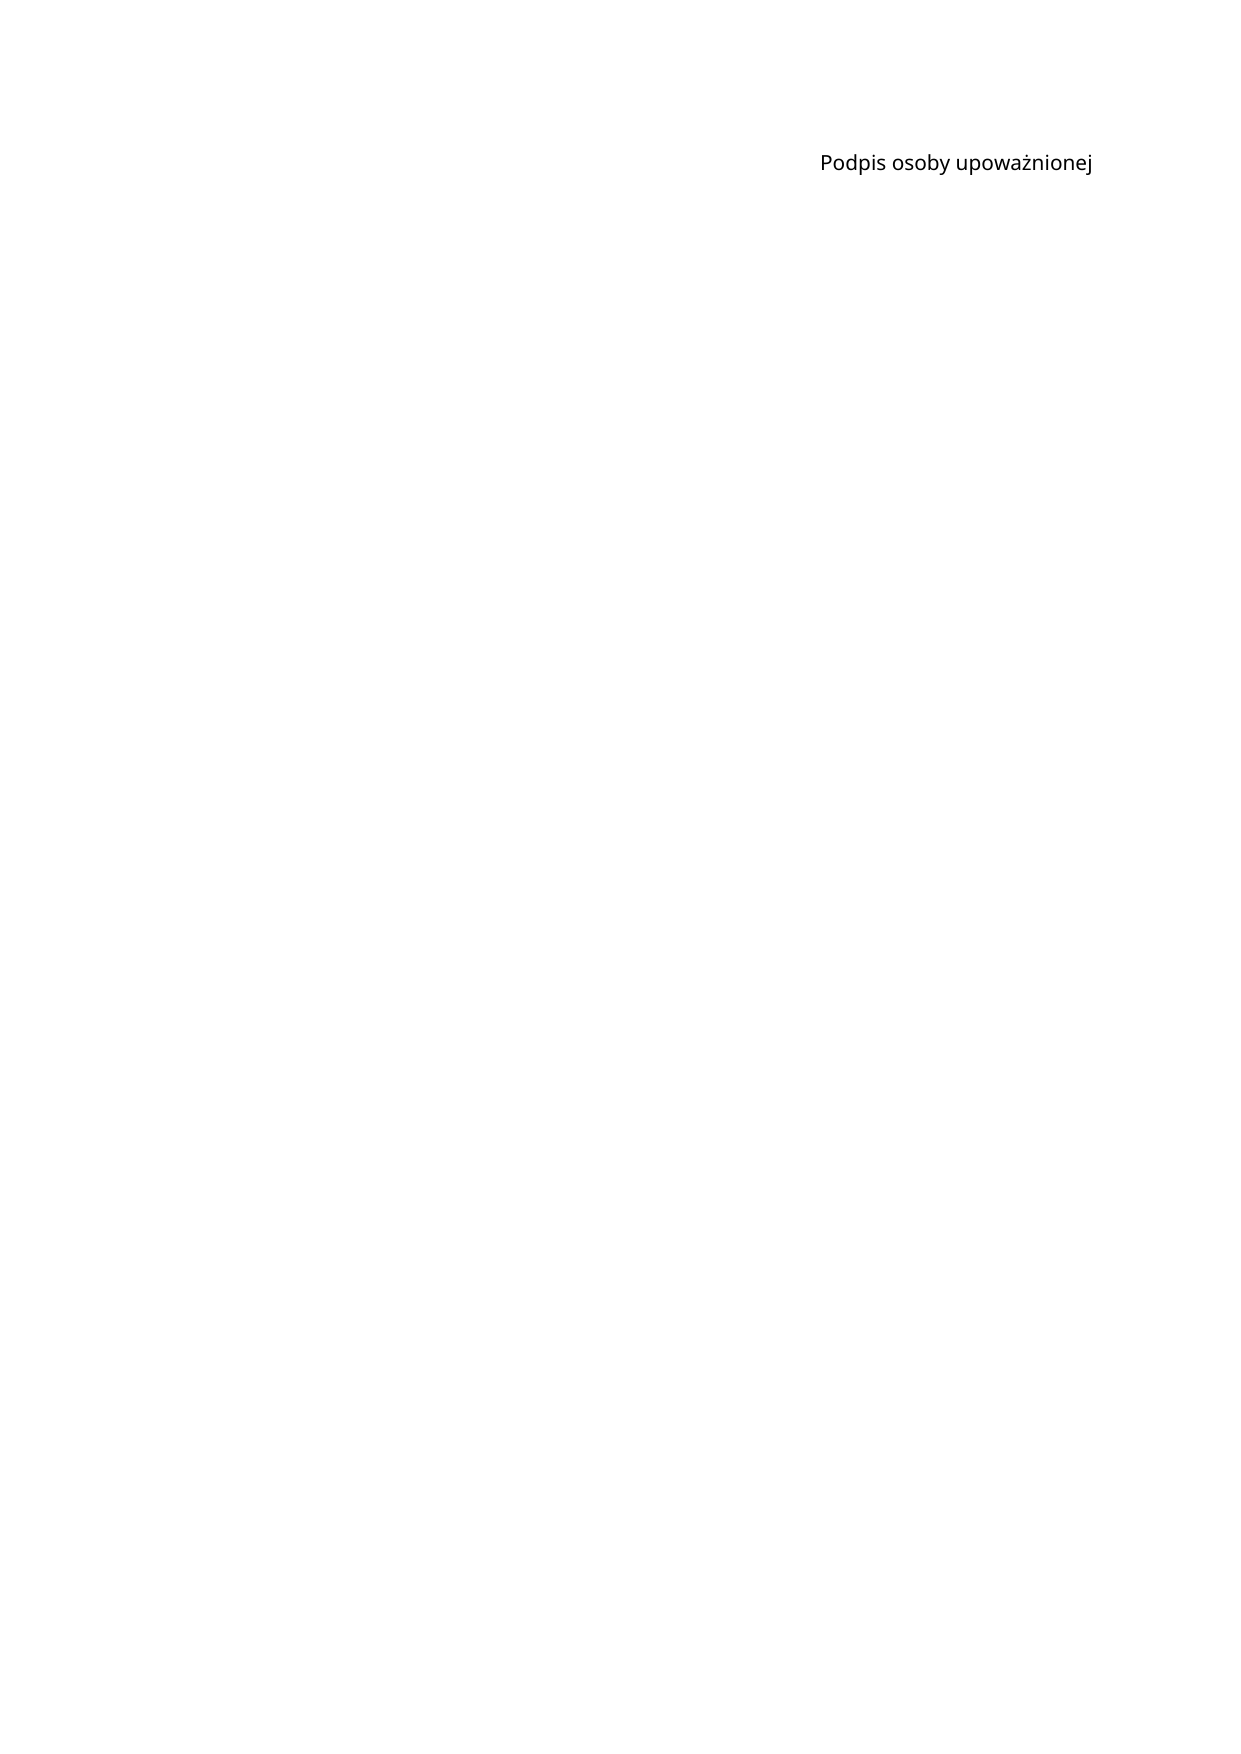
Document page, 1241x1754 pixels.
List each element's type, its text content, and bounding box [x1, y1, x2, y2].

text Podpis osoby upoważnionej [118, 148, 1092, 176]
